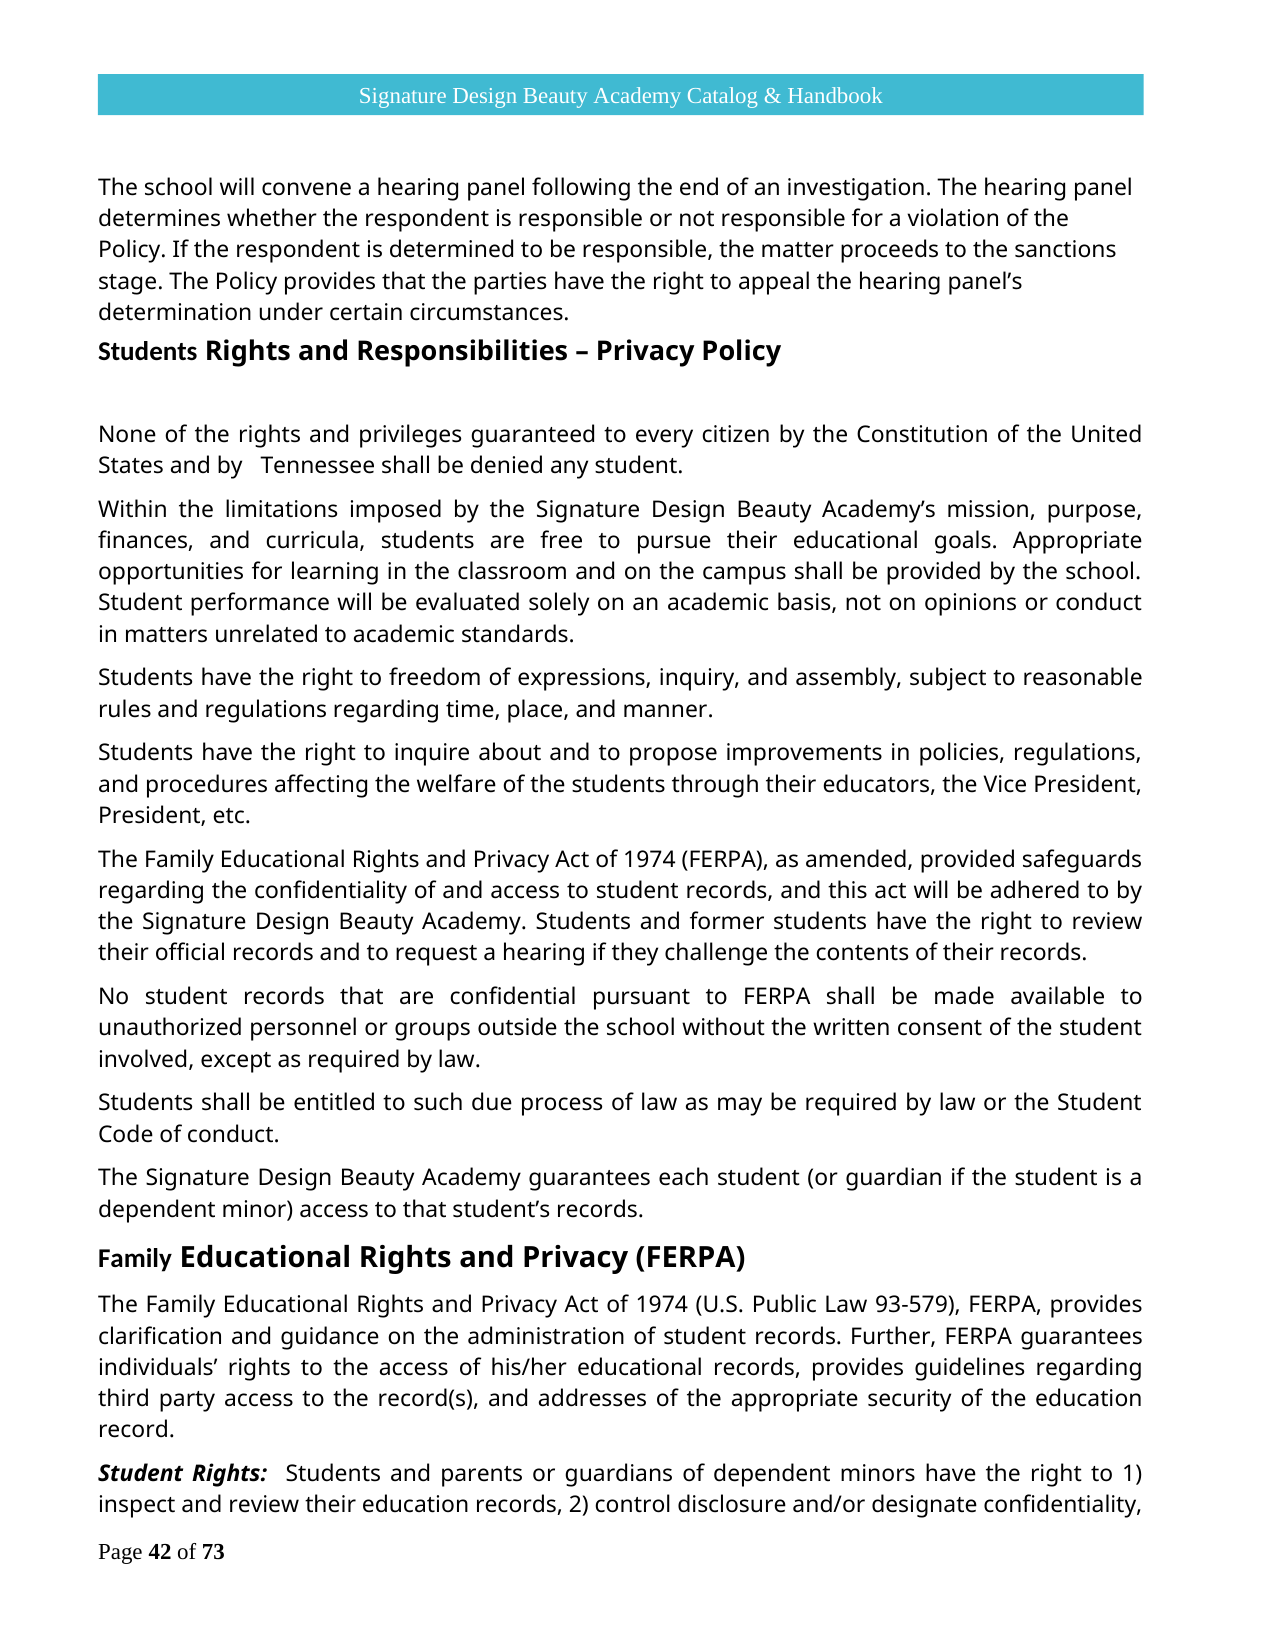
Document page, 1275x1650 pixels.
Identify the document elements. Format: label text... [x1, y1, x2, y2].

text Students have the right to freedom of expressions, inquiry, and assembly, subject to reasonable rules and regulations regarding time, place, and manner. [98, 661, 1144, 724]
text Family Educational Rights and Privacy (FERPA) [98, 1236, 1144, 1276]
text The Family Educational Rights and Privacy Act of 1974 (U.S. Public Law 93-579), FERPA, provides clarification and guidance on the administration of student records. Further, FERPA guarantees individuals’ rights to the access of his/her educational records, provides guidelines regarding third party access to the record(s), and addresses of the appropriate security of the education record. [98, 1288, 1144, 1445]
text The Family Educational Rights and Privacy Act of 1974 (FERPA), as amended, provided safeguards regarding the confidentiality of and access to student records, and this act will be adhered to by the Signature Design Beauty Academy. Students and former students have the right to review their official records and to request a hearing if they challenge the contents of their records. [98, 842, 1144, 967]
text Students shall be entitled to such due process of law as may be required by law or the Student Code of conduct. [98, 1086, 1144, 1149]
text Students Rights and Responsibilities – Privacy Policy [98, 331, 1144, 405]
text None of the rights and privileges guaranteed to every citizen by the Constitution of the United States and by Tennessee shall be denied any student. [98, 417, 1144, 480]
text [98, 1457, 1144, 1520]
text Within the limitations imposed by the Signature Design Beauty Academy’s mission, purpose, finances, and curricula, students are free to pursue their educational goals. Appropriate opportunities for learning in the classroom and on the campus shall be provided by the school. Student performance will be evaluated solely on an academic basis, not on opinions or conduct in matters unrelated to academic standards. [98, 492, 1144, 649]
text The Signature Design Beauty Academy guarantees each student (or guardian if the student is a dependent minor) access to that student’s records. [98, 1161, 1144, 1224]
text No student records that are confidential pursuant to FERPA shall be made available to unauthorized personnel or groups outside the school without the written consent of the student involved, except as required by law. [98, 980, 1144, 1074]
text The school will convene a hearing panel following the end of an investigation. The hearing panel determines whether the respondent is responsible or not responsible for a violation of the Policy. If the respondent is determined to be responsible, the matter proceeds to the sanctions stage. The Policy provides that the parties have the right to appeal the hearing panel’s determination under certain circumstances. [98, 171, 1144, 327]
text Students have the right to inquire about and to propose improvements in policies, regulations, and procedures affecting the welfare of the students through their educators, the Vice President, President, etc. [98, 736, 1144, 830]
